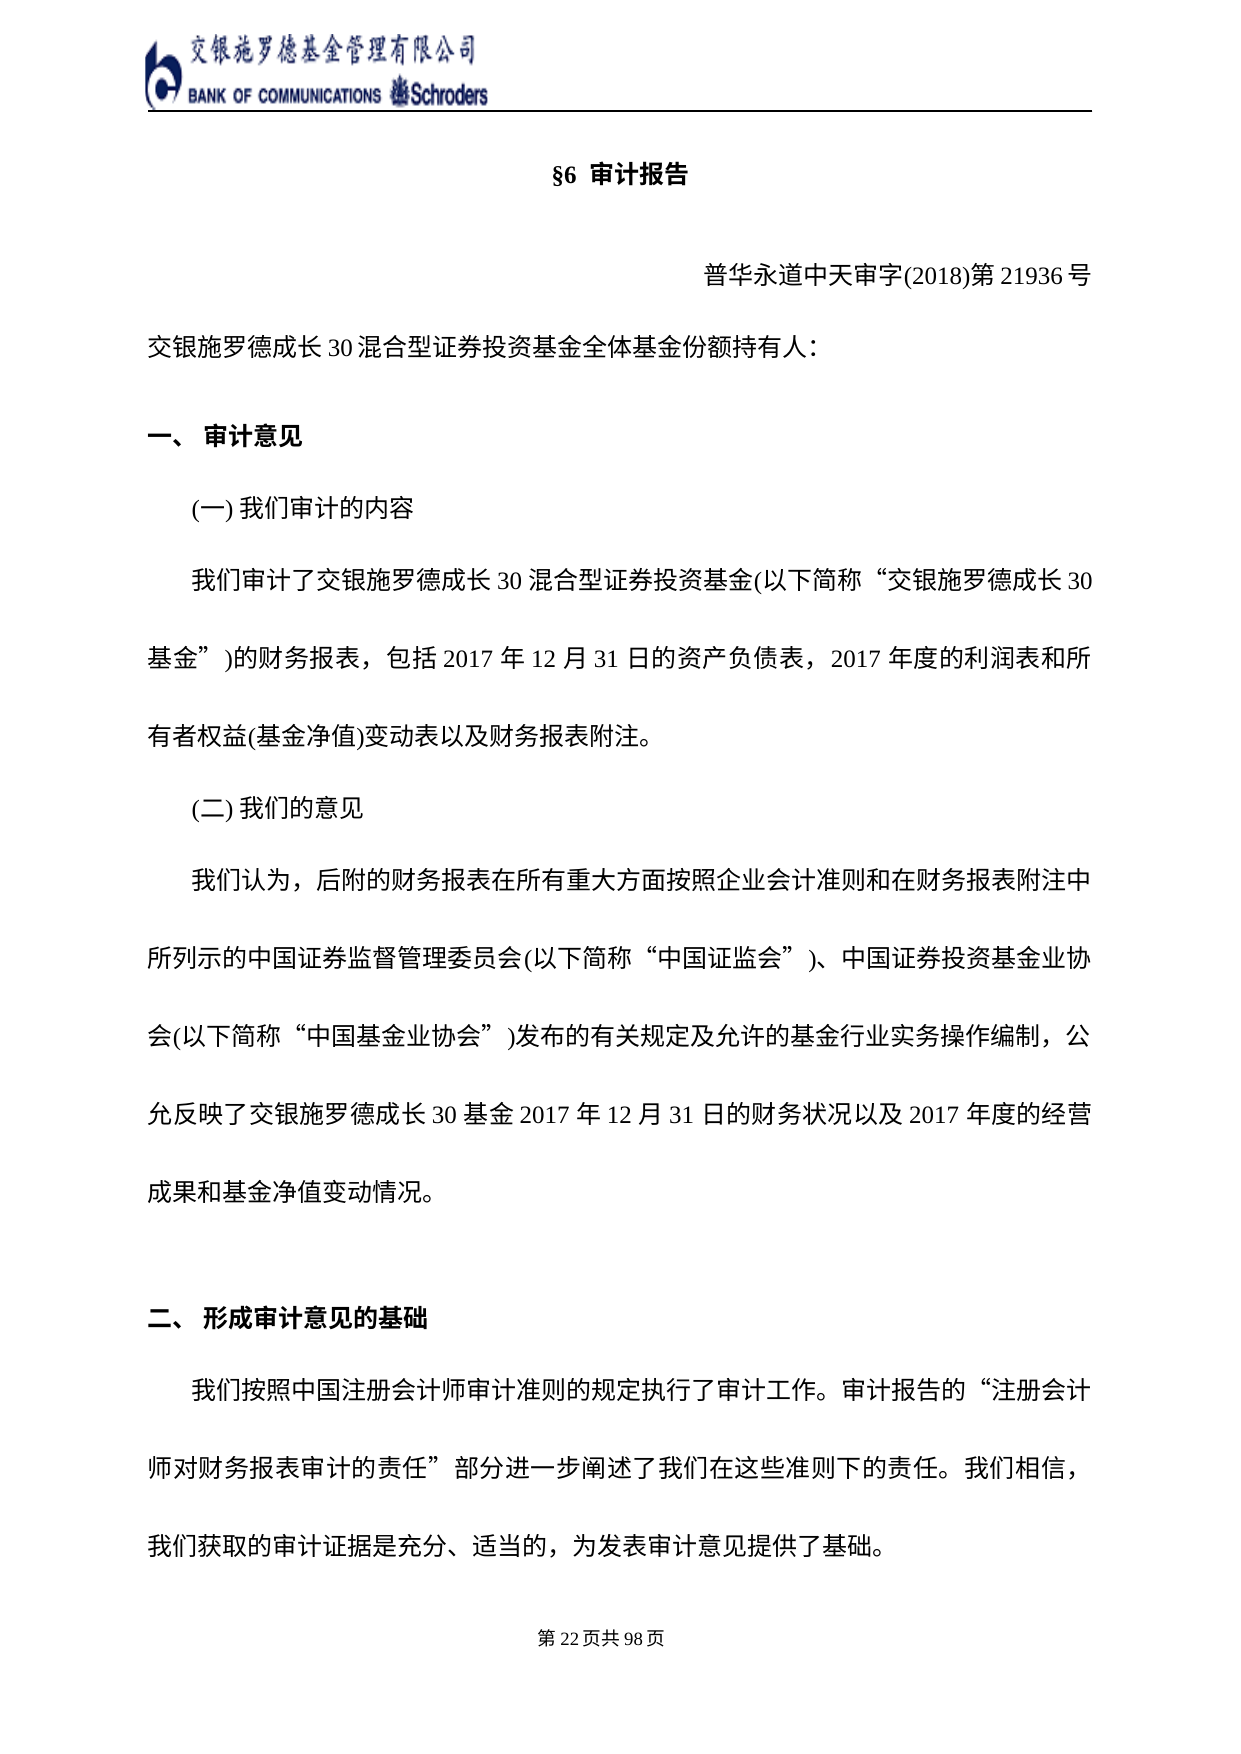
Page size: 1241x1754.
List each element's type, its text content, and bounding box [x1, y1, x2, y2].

subtitle 二、 形成审计意见的基础 [148, 1284, 1092, 1349]
text (二) 我们的意见 [148, 774, 1092, 839]
text 我们认为，后附的财务报表在所有重大方面按照企业会计准则和在财务报表附注中所列示的中国证券监督管理委员会(以下简称“中国证监会”)、中国证券投资基金业协会(以下简称“中国基金业协会”)发布的有关规定及允许的基金行业实务操作编制，公允反映了交银施罗德成长30 基金2017 年12 月31 日的财务状况以及2017 年度的经营成果和基金净值变动情况。 [148, 846, 1092, 1223]
text 交银施罗德成长30混合型证券投资基金全体基金份额持有人： [148, 313, 1092, 378]
text 我们审计了交银施罗德成长30 混合型证券投资基金(以下简称“交银施罗德成长30 基金”)的财务报表，包括2017 年12 月31 日的资产负债表，2017 年度的利润表和所有者权益(基金净值)变动表以及财务报表附注。 [148, 546, 1092, 767]
text 普华永道中天审字(2018)第21936号 [148, 241, 1092, 306]
picture [145, 34, 488, 110]
text (一) 我们审计的内容 [148, 474, 1092, 539]
text 我们按照中国注册会计师审计准则的规定执行了审计工作。审计报告的“注册会计师对财务报表审计的责任”部分进一步阐述了我们在这些准则下的责任。我们相信，我们获取的审计证据是充分、适当的，为发表审计意见提供了基础。 [148, 1356, 1092, 1577]
subtitle §6 审计报告 [148, 154, 1092, 191]
subtitle 一、 审计意见 [148, 402, 1092, 467]
